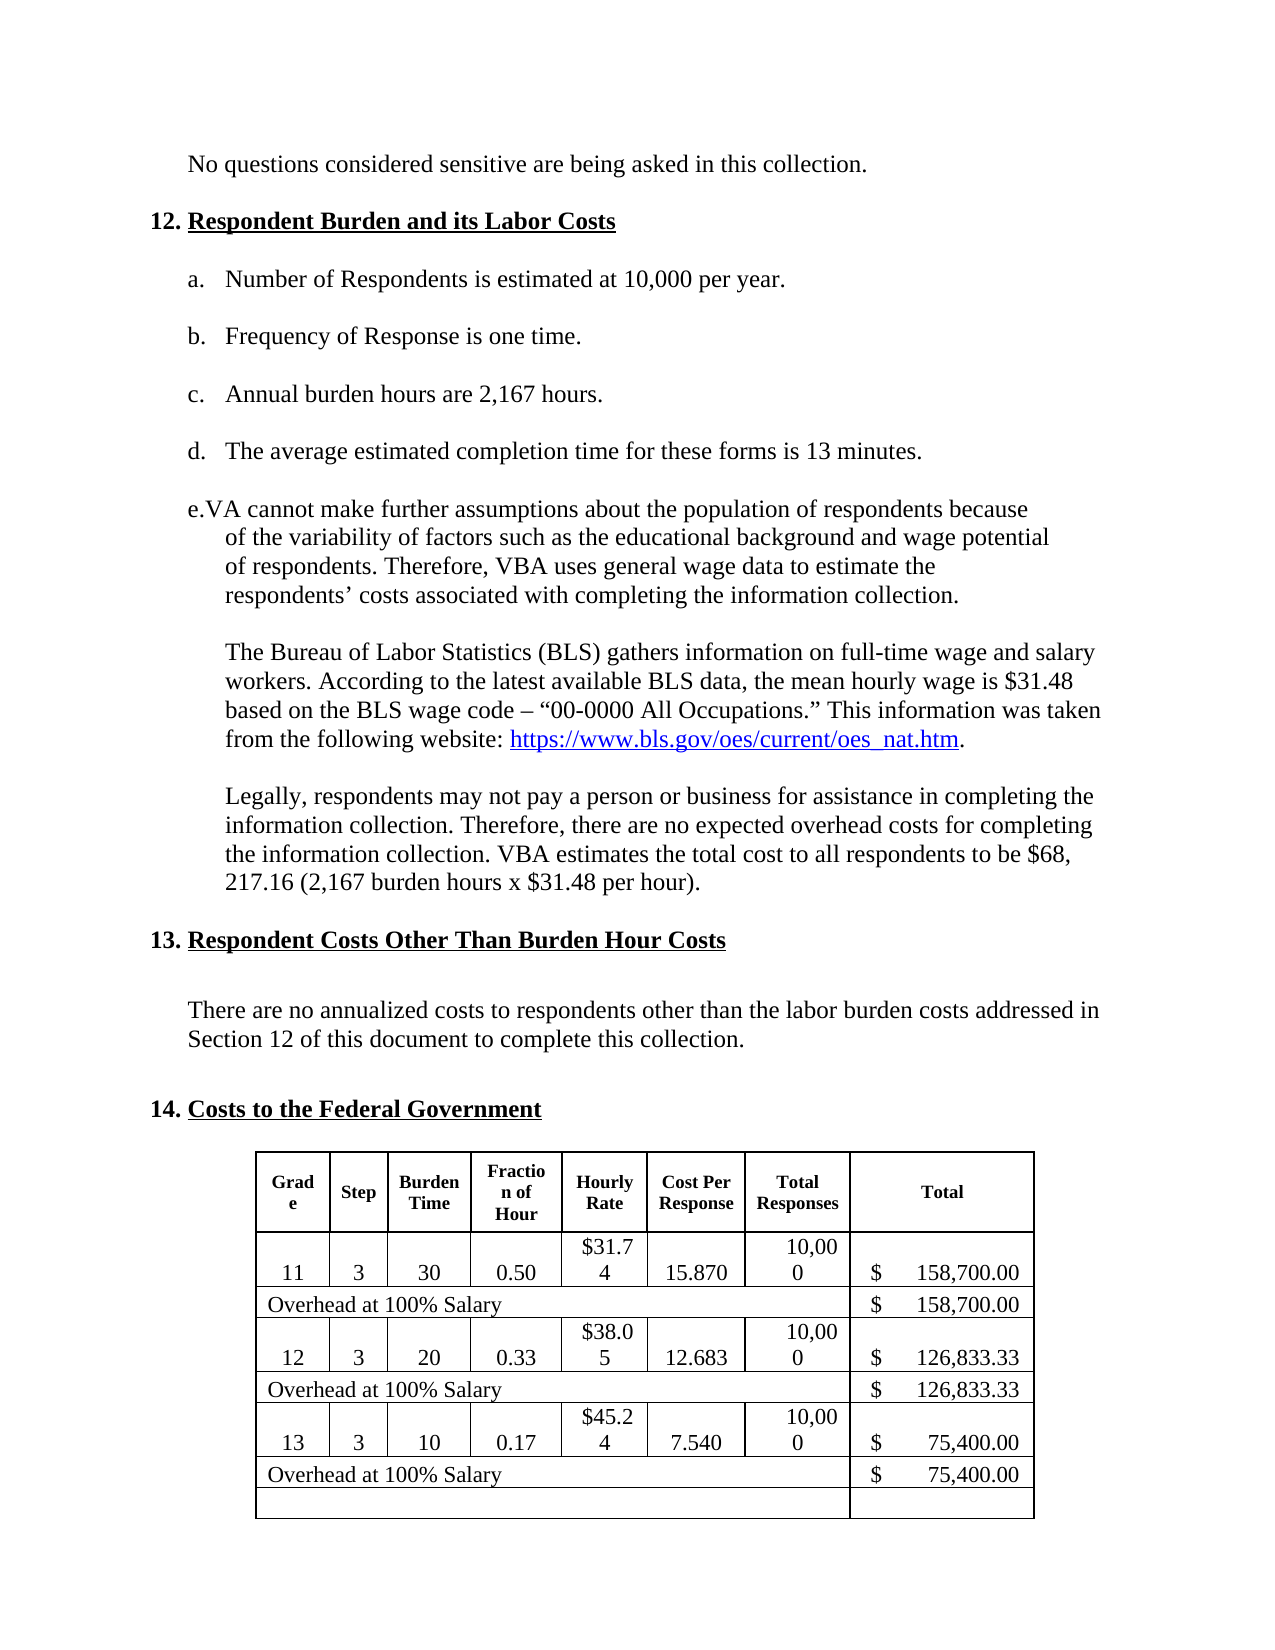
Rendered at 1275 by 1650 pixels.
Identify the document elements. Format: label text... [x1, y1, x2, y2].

table_cell 3 [330, 1318, 387, 1371]
table_cell $ 75,400.00 [851, 1457, 1033, 1487]
table_cell $ 158,700.00 [851, 1233, 1033, 1286]
table_header Fraction of Hour [472, 1153, 561, 1231]
table_cell 10,000 [746, 1318, 849, 1371]
table_cell [851, 1488, 1033, 1518]
table_cell Overhead at 100% Salary [257, 1287, 849, 1317]
list Respondent Burden and its Labor Costs [150, 206, 1125, 235]
list Number of Respondents is estimated at 10,000 per year. [187, 264, 1054, 292]
list The average estimated completion time for these forms is 13 minutes. [187, 436, 1054, 465]
table_cell $ 126,833.33 [851, 1372, 1033, 1402]
table_cell 12 [257, 1318, 329, 1371]
table_cell 10 [388, 1403, 470, 1456]
table_cell 3 [330, 1403, 387, 1456]
list VA cannot make further assumptions about the population of respondents because of the variability of factors such as the educational background and wage potential of respondents. Therefore, VBA uses general wage data to estimate the respondents’ costs associated with completing the information collection. [187, 494, 1054, 609]
table_header Total Responses [746, 1153, 849, 1231]
list Annual burden hours are 2,167 hours. [187, 379, 1054, 407]
table_cell 12.683 [648, 1318, 744, 1371]
table_cell 7.540 [648, 1403, 744, 1456]
table_cell $38.05 [562, 1318, 647, 1371]
table_cell 13 [257, 1403, 329, 1456]
table_cell 15.870 [648, 1233, 744, 1286]
table_header Step [331, 1153, 387, 1231]
text Legally, respondents may not pay a person or business for assistance in completing the information collection. Therefore, there are no expected overhead costs for completing the information collection. VBA estimates the total cost to all respondents to be $68, 217.16 (2,167 burden hours x $31.48 per hour). [225, 781, 1125, 896]
table_header Hourly Rate [563, 1153, 646, 1231]
table_header Grade [257, 1153, 329, 1231]
table_cell 0.17 [471, 1403, 561, 1456]
table_cell 0.33 [471, 1318, 561, 1371]
table_header Cost Per Response [648, 1153, 744, 1231]
table_cell 10,000 [746, 1403, 849, 1456]
list Respondent Costs Other Than Burden Hour Costs [150, 925, 1125, 954]
table_cell 20 [388, 1318, 470, 1371]
table_header Total [851, 1153, 1033, 1231]
table_cell $ 126,833.33 [851, 1318, 1033, 1371]
text No questions considered sensitive are being asked in this collection. [150, 149, 1054, 177]
table_cell $ 75,400.00 [851, 1403, 1033, 1456]
table_cell Overhead at 100% Salary [257, 1372, 849, 1402]
table_cell $45.24 [562, 1403, 647, 1456]
table_cell 0.50 [471, 1233, 561, 1286]
text The Bureau of Labor Statistics (BLS) gathers information on full-time wage and salary workers. According to the latest available BLS data, the mean hourly wage is $31.48 based on the BLS wage code – “00-0000 All Occupations.” This information was taken from the following website: https://www.bls.gov/oes/current/oes_nat.htm. [225, 637, 1119, 752]
list Frequency of Response is one time. [187, 321, 1054, 350]
text There are no annualized costs to respondents other than the labor burden costs addressed in Section 12 of this document to complete this collection. [187, 995, 1125, 1052]
table_cell 10,000 [746, 1233, 849, 1286]
table_header Burden Time [389, 1153, 470, 1231]
table_cell 11 [257, 1233, 329, 1286]
table_cell 30 [388, 1233, 470, 1286]
table_cell 3 [330, 1233, 387, 1286]
table_cell $ 158,700.00 [851, 1287, 1033, 1317]
table_cell $31.74 [562, 1233, 647, 1286]
table_cell Overhead at 100% Salary [257, 1457, 849, 1487]
table_cell [257, 1488, 849, 1518]
list Costs to the Federal Government [150, 1094, 1054, 1122]
